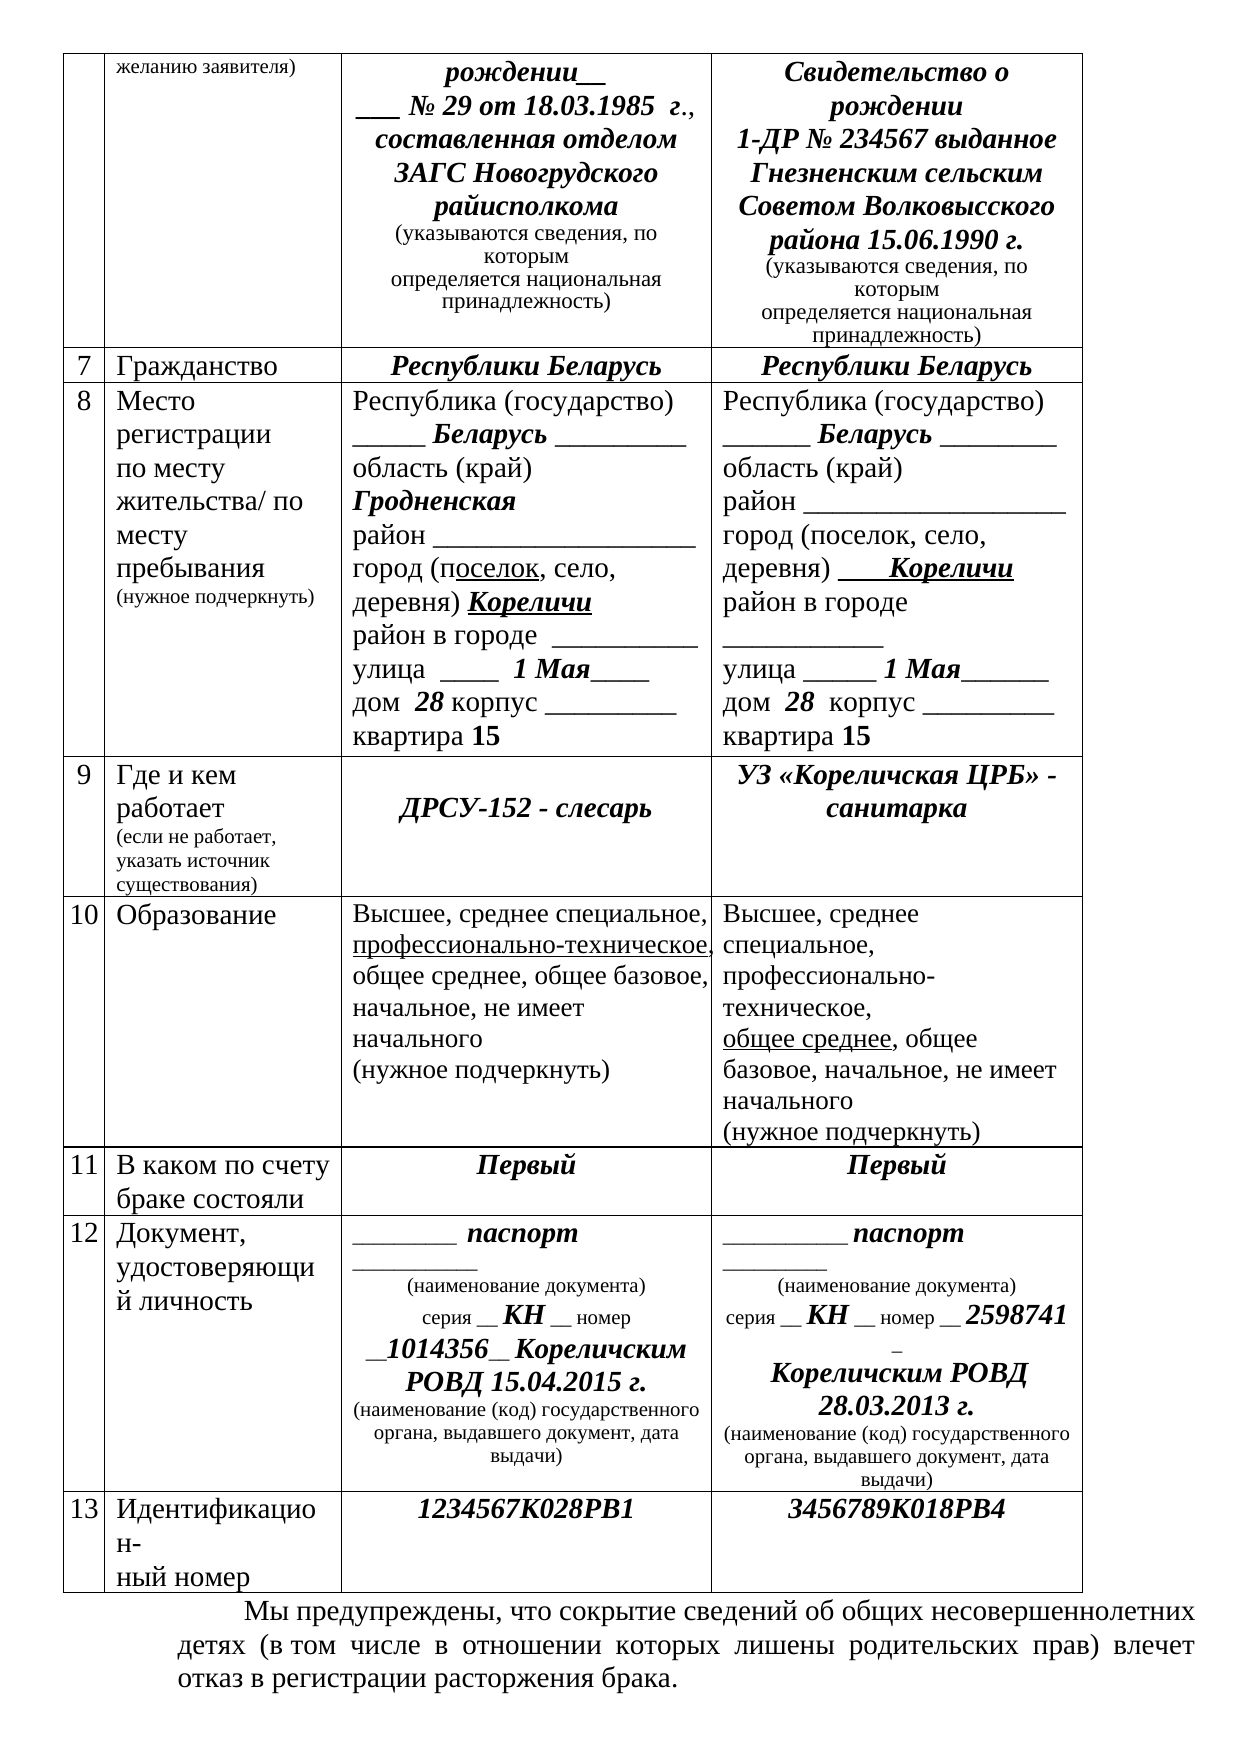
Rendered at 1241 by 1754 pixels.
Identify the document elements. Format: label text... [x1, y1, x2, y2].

table_cell Республика (государство) _____ Беларусь _________ область (край) Гродненская район __________________ город (поселок, село, деревня) Кореличи район в городе __________ улица ____ 1 Мая____ дом 28 корпус _________ квартира 15 [342, 383, 711, 756]
table_cell Место регистрации по месту жительства/ по месту пребывания (нужное подчеркнуть) [105, 383, 341, 756]
table_cell Первый [342, 1148, 711, 1214]
table_cell __________ паспорт ____________ (наименование документа) серия __ КН __ номер __1014356__ Кореличским РОВД 15.04.2015 г. (наименование (код) государственного органа, выдавшего документ, дата выдачи) [342, 1216, 711, 1491]
table_cell Первый [712, 1148, 1082, 1214]
table_cell Республика (государство) ______ Беларусь ________ область (край) район __________________ город (поселок, село, деревня) ___ Кореличи район в городе ___________ улица _____ 1 Мая______ дом 28 корпус _________ квартира 15 [712, 383, 1082, 756]
table_cell 7 [64, 348, 104, 382]
table_cell 9 [64, 757, 104, 896]
table_cell ____________ паспорт __________ (наименование документа) серия __ КН __ номер __ 2598741 _ Кореличским РОВД 28.03.2013 г. (наименование (код) государственного органа, выдавшего документ, дата выдачи) [712, 1216, 1082, 1491]
table_cell УЗ «Кореличская ЦРБ» - санитарка [712, 757, 1082, 896]
table_cell 3456789К018РВ4 [712, 1492, 1082, 1592]
text Мы предупреждены, что сокрытие сведений об общих несовершеннолетних детях (в том числе в отношении которых лишены родительских прав) влечет отказ в регистрации расторжения брака. [177, 1593, 1196, 1694]
table_cell Документ, удостоверяющий личность [105, 1216, 341, 1491]
table_cell Республики Беларусь [342, 348, 711, 382]
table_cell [712, 54, 1082, 347]
table_cell 13 [64, 1492, 104, 1592]
table_cell 11 [64, 1148, 104, 1214]
table_cell Где и кем работает (если не работает, указать источник существования) [105, 757, 341, 896]
table_cell 1234567К028РВ1 [342, 1492, 711, 1592]
table_cell 6 [64, 54, 104, 347]
table_cell 8 [64, 383, 104, 756]
table_cell Республики Беларусь [712, 348, 1082, 382]
table_cell Высшее, среднее специальное, профессионально-техническое, общее среднее, общее базовое, начальное, не имеет начального (нужное подчеркнуть) [712, 897, 1082, 1146]
table_cell Идентификацион- ный номер [105, 1492, 341, 1592]
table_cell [342, 54, 711, 347]
table_cell Образование [105, 897, 341, 1146]
table_cell Высшее, среднее специальное, профессионально-техническое, общее среднее, общее базовое, начальное, не имеет начального (нужное подчеркнуть) [342, 897, 711, 1146]
table_cell 12 [64, 1216, 104, 1491]
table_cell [105, 54, 341, 347]
table_cell Гражданство [105, 348, 341, 382]
table_cell ДРСУ-152 - слесарь [342, 757, 711, 896]
table_cell В каком по счету браке состояли [105, 1148, 341, 1214]
table_cell 10 [64, 897, 104, 1146]
